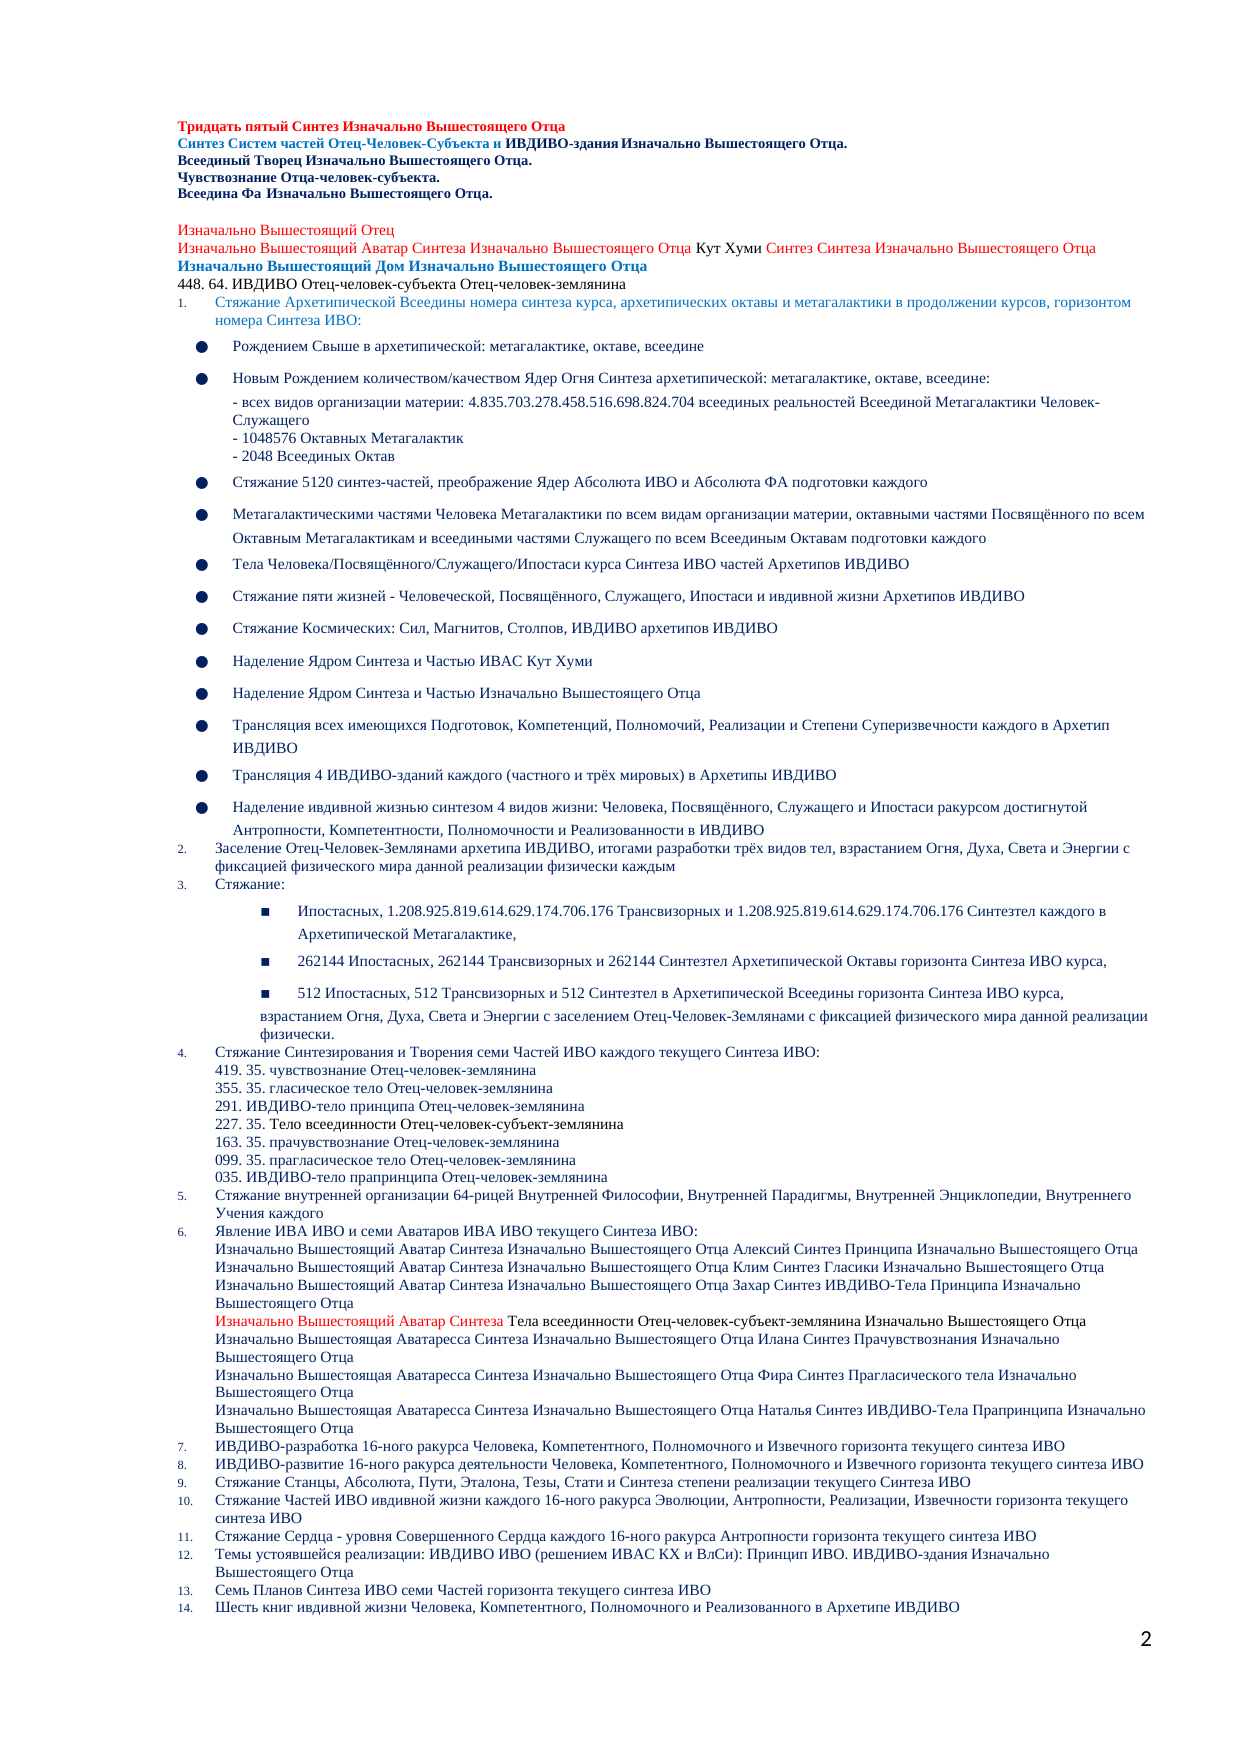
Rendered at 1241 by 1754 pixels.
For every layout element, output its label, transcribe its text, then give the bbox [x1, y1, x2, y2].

list Стяжание Синтезирования и Творения семи Частей ИВО каждого текущего Синтеза ИВО: [177, 1043, 1152, 1061]
text 227. 35. Тело всеединности Отец-человек-субъект-землянина [215, 1114, 1152, 1132]
text Изначально Вышестоящий Аватар Синтеза Изначально Вышестоящего Отца Захар Синтез ИВДИВО-Тела Принципа Изначально Вышестоящего Отца [215, 1276, 1152, 1312]
list 512 Ипостасных, 512 Трансвизорных и 512 Синтезтел в Архетипической Всеедины горизонта Синтеза ИВО курса, [260, 975, 1152, 1007]
list Стяжание внутренней организации 64-рицей Внутренней Философии, Внутренней Парадигмы, Внутренней Энциклопедии, Внутреннего Учения каждого [177, 1186, 1152, 1222]
list Новым Рождением количеством/качеством Ядер Огня Синтеза архетипической: метагалактике, октаве, всеедине: [195, 361, 1152, 393]
list Наделение Ядром Синтеза и Частью Изначально Вышестоящего Отца [195, 675, 1152, 707]
text - 1048576 Октавных Метагалактик [232, 429, 1152, 447]
text 355. 35. гласическое тело Отец-человек-землянина [215, 1079, 1152, 1097]
list Явление ИВА ИВО и семи Аватаров ИВА ИВО текущего Синтеза ИВО: [177, 1222, 1152, 1240]
text 419. 35. чувствознание Отец-человек-землянина [215, 1061, 1152, 1079]
list Темы устоявшейся реализации: ИВДИВО ИВО (решением ИВАС КХ и ВлСи): Принцип ИВО. ИВДИВО-здания Изначально Вышестоящего Отца [177, 1544, 1152, 1580]
list Ипостасных, 1.208.925.819.614.629.174.706.176 Трансвизорных и 1.208.925.819.614.629.174.706.176 Синтезтел каждого в Архетипической Метагалактике, [260, 893, 1152, 943]
text - 2048 Всеединых Октав [232, 447, 1152, 464]
list 262144 Ипостасных, 262144 Трансвизорных и 262144 Синтезтел Архетипической Октавы горизонта Синтеза ИВО курса, [260, 943, 1152, 975]
text 099. 35. прагласическое тело Отец-человек-землянина [215, 1150, 1152, 1168]
text 035. ИВДИВО-тело прапринципа Отец-человек-землянина [215, 1168, 1152, 1186]
list Стяжание: [177, 875, 1152, 893]
list Наделение ивдивной жизнью синтезом 4 видов жизни: Человека, Посвящённого, Служащего и Ипостаси ракурсом достигнутой Антропности, Компетентности, Полномочности и Реализованности в ИВДИВО [195, 789, 1152, 839]
text взрастанием Огня, Духа, Света и Энергии с заселением Отец-Человек-Землянами с фиксацией физического мира данной реализации физически. [260, 1007, 1152, 1043]
list ИВДИВО-разработка 16-ного ракурса Человека, Компетентного, Полномочного и Извечного горизонта текущего синтеза ИВО [177, 1437, 1152, 1455]
list Стяжание 5120 синтез-частей, преображение Ядер Абсолюта ИВО и Абсолюта ФА подготовки каждого [195, 464, 1152, 497]
list Стяжание Сердца - уровня Совершенного Сердца каждого 16-ного ракурса Антропности горизонта текущего синтеза ИВО [177, 1527, 1152, 1544]
text Изначально Вышестоящая Аватаресса Синтеза Изначально Вышестоящего Отца Илана Синтез Прачувствознания Изначально Вышестоящего Отца [215, 1329, 1152, 1365]
text Изначально Вышестоящая Аватаресса Синтеза Изначально Вышестоящего Отца Наталья Синтез ИВДИВО-Тела Прапринципа Изначально Вышестоящего Отца [215, 1401, 1152, 1437]
list Рождением Свыше в архетипической: метагалактике, октаве, всеедине [195, 329, 1152, 361]
list Стяжание пяти жизней - Человеческой, Посвящённого, Служащего, Ипостаси и ивдивной жизни Архетипов ИВДИВО [195, 579, 1152, 611]
text Изначально Вышестоящий Аватар Синтеза Тела всеединности Отец-человек-субъект-землянина Изначально Вышестоящего Отца [215, 1312, 1152, 1329]
list ИВДИВО-развитие 16-ного ракурса деятельности Человека, Компетентного, Полномочного и Извечного горизонта текущего синтеза ИВО [177, 1455, 1152, 1473]
text 163. 35. прачувствознание Отец-человек-землянина [215, 1132, 1152, 1150]
text Изначально Вышестоящая Аватаресса Синтеза Изначально Вышестоящего Отца Фира Синтез Прагласического тела Изначально Вышестоящего Отца [215, 1365, 1152, 1401]
text 448. 64. ИВДИВО Отец-человек-субъекта Отец-человек-землянина [177, 275, 1152, 293]
list Метагалактическими частями Человека Метагалактики по всем видам организации материи, октавными частями Посвящённого по всем Октавным Метагалактикам и всеедиными частями Служащего по всем Всеединым Октавам подготовки каждого [195, 497, 1152, 547]
text Тридцать пятый Синтез Изначально Вышестоящего Отца [177, 118, 1169, 135]
list Заселение Отец-Человек-Землянами архетипа ИВДИВО, итогами разработки трёх видов тел, взрастанием Огня, Духа, Света и Энергии с фиксацией физического мира данной реализации физически каждым [177, 839, 1152, 875]
list Стяжание Космических: Сил, Магнитов, Столпов, ИВДИВО архетипов ИВДИВО [195, 611, 1152, 643]
text Изначально Вышестоящий Аватар Синтеза Изначально Вышестоящего Отца Кут Хуми Синтез Синтеза Изначально Вышестоящего Отца [177, 239, 1152, 257]
list Трансляция 4 ИВДИВО-зданий каждого (частного и трёх мировых) в Архетипы ИВДИВО [195, 757, 1152, 789]
text Изначально Вышестоящий Дом Изначально Вышестоящего Отца [177, 257, 1152, 275]
list Наделение Ядром Синтеза и Частью ИВАС Кут Хуми [195, 643, 1152, 675]
text Изначально Вышестоящий Аватар Синтеза Изначально Вышестоящего Отца Алексий Синтез Принципа Изначально Вышестоящего Отца [215, 1240, 1152, 1258]
text 291. ИВДИВО-тело принципа Отец-человек-землянина [215, 1097, 1152, 1114]
list Стяжание Частей ИВО ивдивной жизни каждого 16-ного ракурса Эволюции, Антропности, Реализации, Извечности горизонта текущего синтеза ИВО [177, 1491, 1152, 1527]
list Семь Планов Синтеза ИВО семи Частей горизонта текущего синтеза ИВО [177, 1580, 1152, 1598]
text Изначально Вышестоящий Аватар Синтеза Изначально Вышестоящего Отца Клим Синтез Гласики Изначально Вышестоящего Отца [215, 1258, 1152, 1276]
text Чувствознание Отца-человек-субъекта. [177, 168, 1152, 185]
list Тела Человека/Посвящённого/Служащего/Ипостаси курса Синтеза ИВО частей Архетипов ИВДИВО [195, 547, 1152, 579]
list Трансляция всех имеющихся Подготовок, Компетенций, Полномочий, Реализации и Степени Суперизвечности каждого в Архетип ИВДИВО [195, 707, 1152, 757]
text Изначально Вышестоящий Отец [177, 221, 1152, 239]
list Шесть книг ивдивной жизни Человека, Компетентного, Полномочного и Реализованного в Архетипе ИВДИВО [177, 1598, 1152, 1616]
list Стяжание Станцы, Абсолюта, Пути, Эталона, Тезы, Стати и Синтеза степени реализации текущего Синтеза ИВО [177, 1473, 1152, 1491]
text Всеедина Фа Изначально Вышестоящего Отца. [177, 185, 1152, 202]
list Стяжание Архетипической Всеедины номера синтеза курса, архетипических октавы и метагалактики в продолжении курсов, горизонтом номера Синтеза ИВО: [177, 293, 1152, 329]
text Всеединый Творец Изначально Вышестоящего Отца. [177, 152, 1152, 168]
text Синтез Систем частей Отец-Человек-Субъекта и ИВДИВО-здания Изначально Вышестоящего Отца. [177, 135, 1152, 152]
text - всех видов организации материи: 4.835.703.278.458.516.698.824.704 всеединых реальностей Всеединой Метагалактики Человек-Служащего [232, 393, 1152, 429]
